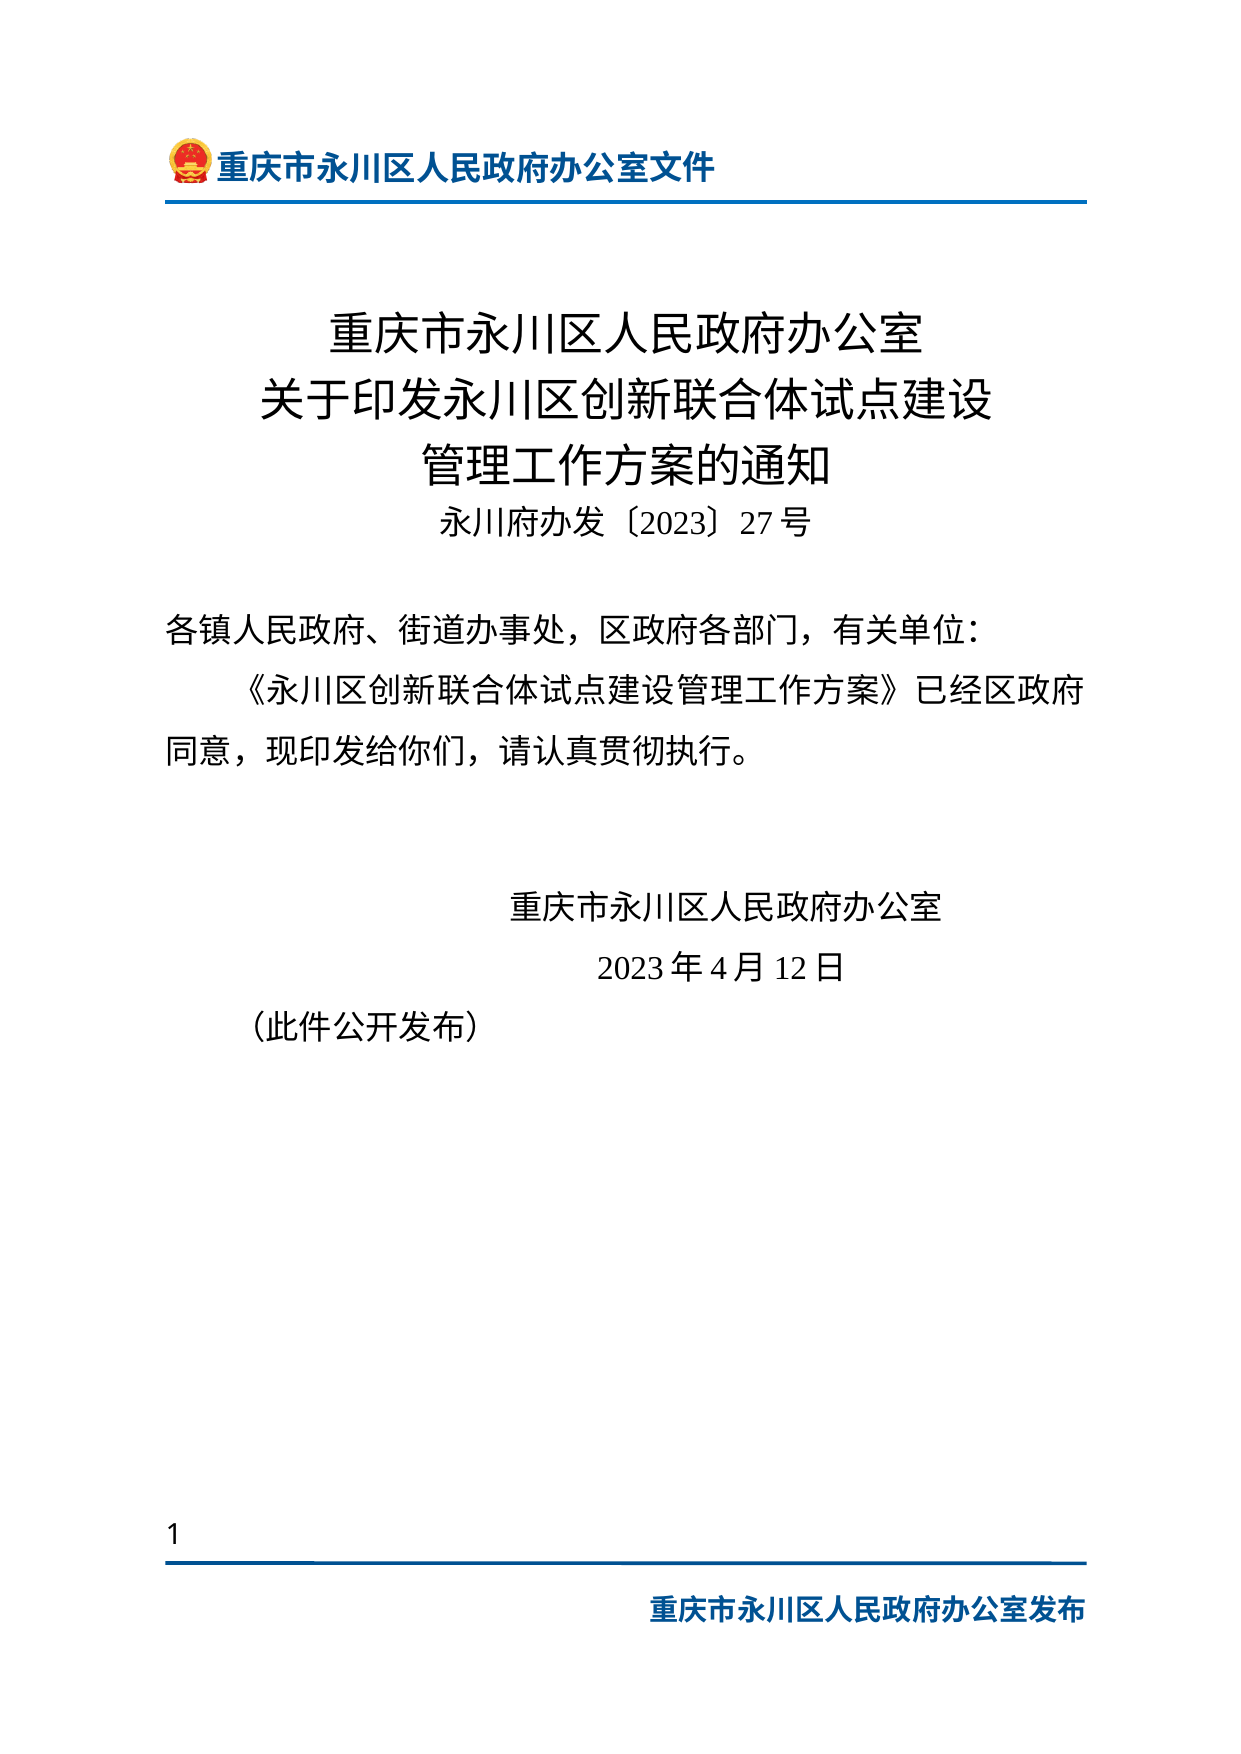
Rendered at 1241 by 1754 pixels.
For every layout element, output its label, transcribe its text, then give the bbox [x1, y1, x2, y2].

text 《永川区创新联合体试点建设管理工作方案》已经区政府同意，现印发给你们，请认真贯彻执行。 [165, 664, 1087, 773]
text 重庆市永川区人民政府办公室 [165, 297, 1087, 363]
text （此件公开发布） [165, 1001, 1087, 1049]
picture [165, 136, 216, 187]
text 永川府办发〔2023〕27号 [165, 496, 1087, 544]
text 2023年4月12日 [165, 941, 1087, 989]
text 重庆市永川区人民政府办公室 [165, 881, 1087, 929]
text 各镇人民政府、街道办事处，区政府各部门，有关单位： [165, 604, 1087, 652]
text 管理工作方案的通知 [165, 429, 1087, 496]
text 关于印发永川区创新联合体试点建设 [165, 363, 1087, 429]
